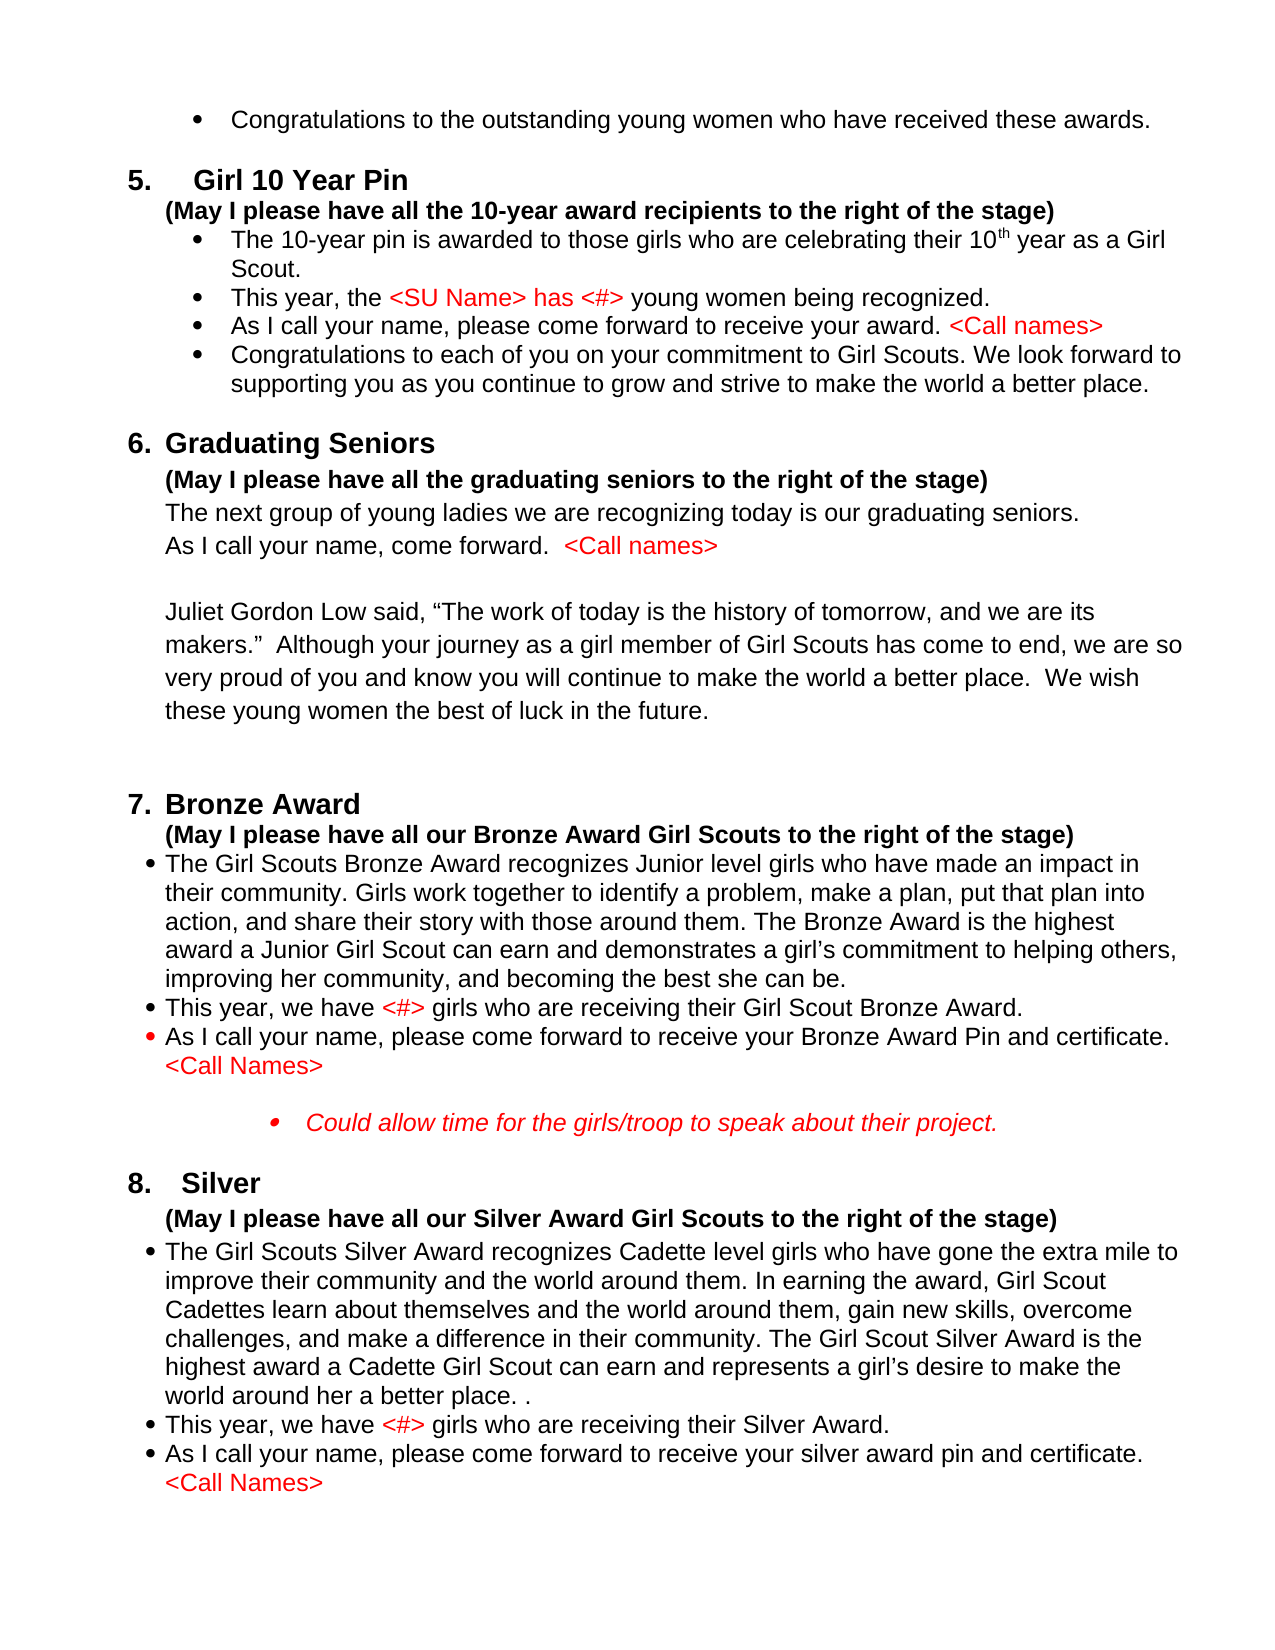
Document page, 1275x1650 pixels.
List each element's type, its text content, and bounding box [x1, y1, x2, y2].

text (May I please have all our Silver Award Girl Scouts to the right of the stage) [165, 1204, 1185, 1233]
text (May I please have all our Bronze Award Girl Scouts to the right of the stage) [165, 820, 1185, 849]
list Girl 10 Year Pin [127, 163, 1185, 196]
list As I call your name, please come forward to receive your award. <Call names> [193, 311, 1185, 340]
list The Girl Scouts Bronze Award recognizes Junior level girls who have made an impact in their community. Girls work together to identify a problem, make a plan, put that plan into action, and share their story with those around them. The Bronze Award is the highest award a Junior Girl Scout can earn and demonstrates a girl’s commitment to helping others, improving her community, and becoming the best she can be. [146, 849, 1185, 993]
list This year, the <SU Name> has <#> young women being recognized. [193, 282, 1185, 311]
text (May I please have all the 10-year award recipients to the right of the stage) [90, 196, 1185, 225]
list As I call your name, please come forward to receive your silver award pin and certificate. [146, 1439, 1185, 1468]
list Silver [127, 1166, 1185, 1199]
text The next group of young ladies we are recognizing today is our graduating seniors. [165, 498, 1185, 527]
list Graduating Seniors [127, 427, 1185, 460]
list As I call your name, please come forward to receive your Bronze Award Pin and certificate. [146, 1022, 1185, 1051]
list Could allow time for the girls/troop to speak about their project. [268, 1108, 1185, 1137]
list This year, we have <#> girls who are receiving their Silver Award. [146, 1410, 1185, 1439]
list The Girl Scouts Silver Award recognizes Cadette level girls who have gone the extra mile to improve their community and the world around them. In earning the award, Girl Scout Cadettes learn about themselves and the world around them, gain new skills, overcome challenges, and make a difference in their community. The Girl Scout Silver Award is the highest award a Cadette Girl Scout can earn and represents a girl’s desire to make the world around her a better place. . [146, 1237, 1185, 1410]
list The 10-year pin is awarded to those girls who are celebrating their 10th year as a Girl Scout. [193, 225, 1185, 282]
list Congratulations to each of you on your commitment to Girl Scouts. We look forward to supporting you as you continue to grow and strive to make the world a better place. [193, 340, 1185, 398]
list Bronze Award [127, 787, 1185, 820]
list Congratulations to the outstanding young women who have received these awards. [193, 105, 1185, 134]
text As I call your name, come forward. <Call names> [165, 531, 1185, 560]
text (May I please have all the graduating seniors to the right of the stage) [165, 465, 1185, 494]
list This year, we have <#> girls who are receiving their Girl Scout Bronze Award. [146, 993, 1185, 1022]
text <Call Names> [90, 1468, 1185, 1496]
text Juliet Gordon Low said, “The work of today is the history of tomorrow, and we are its makers.” Although your journey as a girl member of Girl Scouts has come to end, we are so very proud of you and know you will continue to make the world a better place. We wish these young women the best of luck in the future. [165, 597, 1185, 725]
text <Call Names> [165, 1051, 1185, 1079]
